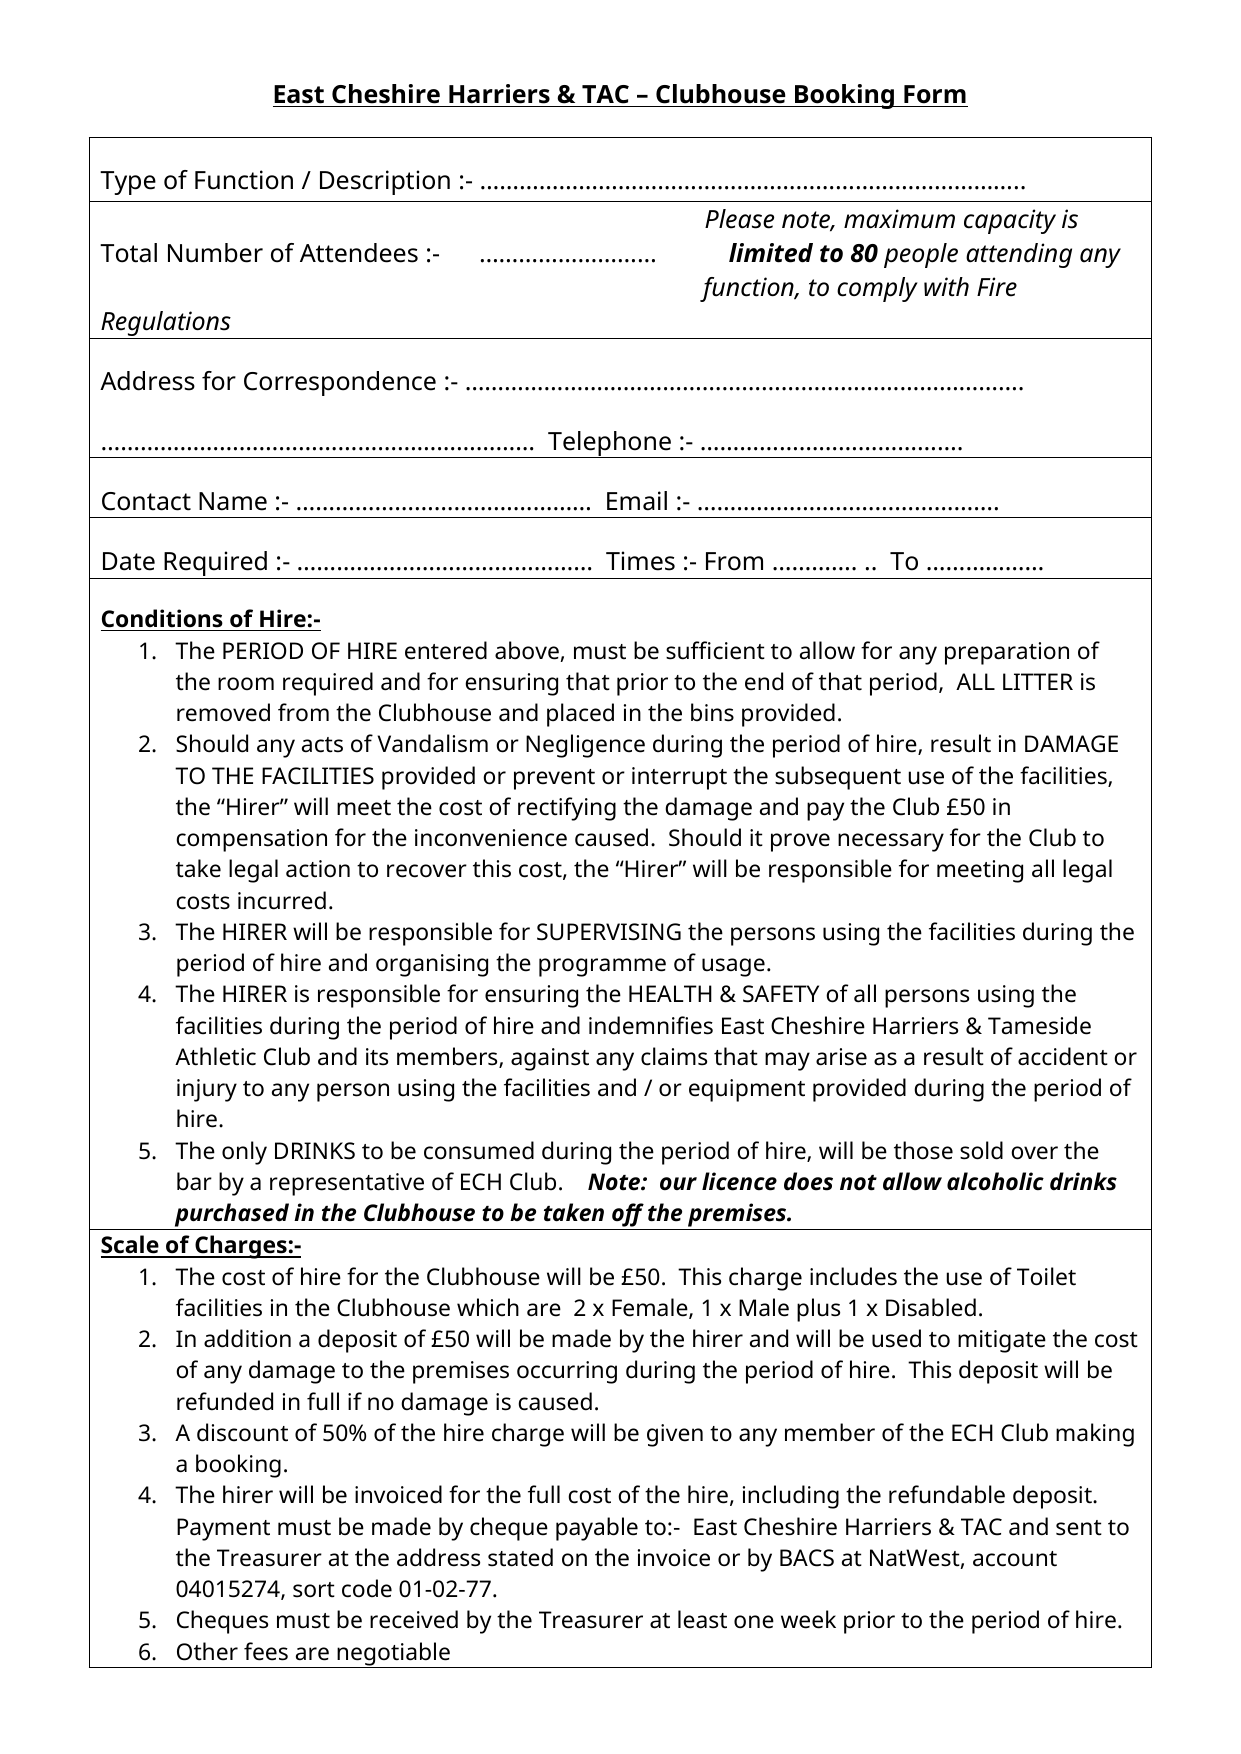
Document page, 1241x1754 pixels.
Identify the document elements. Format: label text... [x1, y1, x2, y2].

text East Cheshire Harriers & TAC – Clubhouse Booking Form [89, 77, 1152, 111]
table_cell Please note, maximum capacity is Total Number of Attendees :- ……………………… limited to 80 people attending any function, to comply with Fire Regulations [90, 202, 1151, 338]
table_cell Date Required :- ……………………………………… Times :- From …………. .. To ……………… [90, 518, 1151, 577]
table_cell Contact Name :- ……………………………………… Email :- ………………………………………. [90, 458, 1151, 517]
table_header Type of Function / Description :- ……………………………………………………………………….. [90, 138, 1151, 201]
table_cell Scale of Charges:- The cost of hire for the Clubhouse will be £50. This charge includes the use of Toilet facilities in the Clubhouse which are 2 x Female, 1 x Male plus 1 x Disabled. In addition a deposit of £50 will be made by the hirer and will be used to mitigate the cost of any damage to the premises occurring during the period of hire. This deposit will be refunded in full if no damage is caused. A discount of 50% of the hire charge will be given to any member of the ECH Club making a booking. The hirer will be invoiced for the full cost of the hire, including the refundable deposit. Payment must be made by cheque payable to:- East Cheshire Harriers & TAC and sent to the Treasurer at the address stated on the invoice or by BACS at NatWest, account 04015274, sort code 01-02-77. Cheques must be received by the Treasurer at least one week prior to the period of hire. Other fees are negotiable [90, 1230, 1151, 1667]
table_cell Conditions of Hire:- The PERIOD OF HIRE entered above, must be sufficient to allow for any preparation of the room required and for ensuring that prior to the end of that period, ALL LITTER is removed from the Clubhouse and placed in the bins provided. Should any acts of Vandalism or Negligence during the period of hire, result in DAMAGE TO THE FACILITIES provided or prevent or interrupt the subsequent use of the facilities, the “Hirer” will meet the cost of rectifying the damage and pay the Club £50 in compensation for the inconvenience caused. Should it prove necessary for the Club to take legal action to recover this cost, the “Hirer” will be responsible for meeting all legal costs incurred. The HIRER will be responsible for SUPERVISING the persons using the facilities during the period of hire and organising the programme of usage. The HIRER is responsible for ensuring the HEALTH & SAFETY of all persons using the facilities during the period of hire and indemnifies East Cheshire Harriers & Tameside Athletic Club and its members, against any claims that may arise as a result of accident or injury to any person using the facilities and / or equipment provided during the period of hire. The only DRINKS to be consumed during the period of hire, will be those sold over the bar by a representative of ECH Club. Note: our licence does not allow alcoholic drinks purchased in the Clubhouse to be taken off the premises. [90, 579, 1151, 1228]
table_cell Address for Correspondence :- …………………………………………………………………………. ………………………………………………………… Telephone :- …………………………………. [90, 339, 1151, 457]
